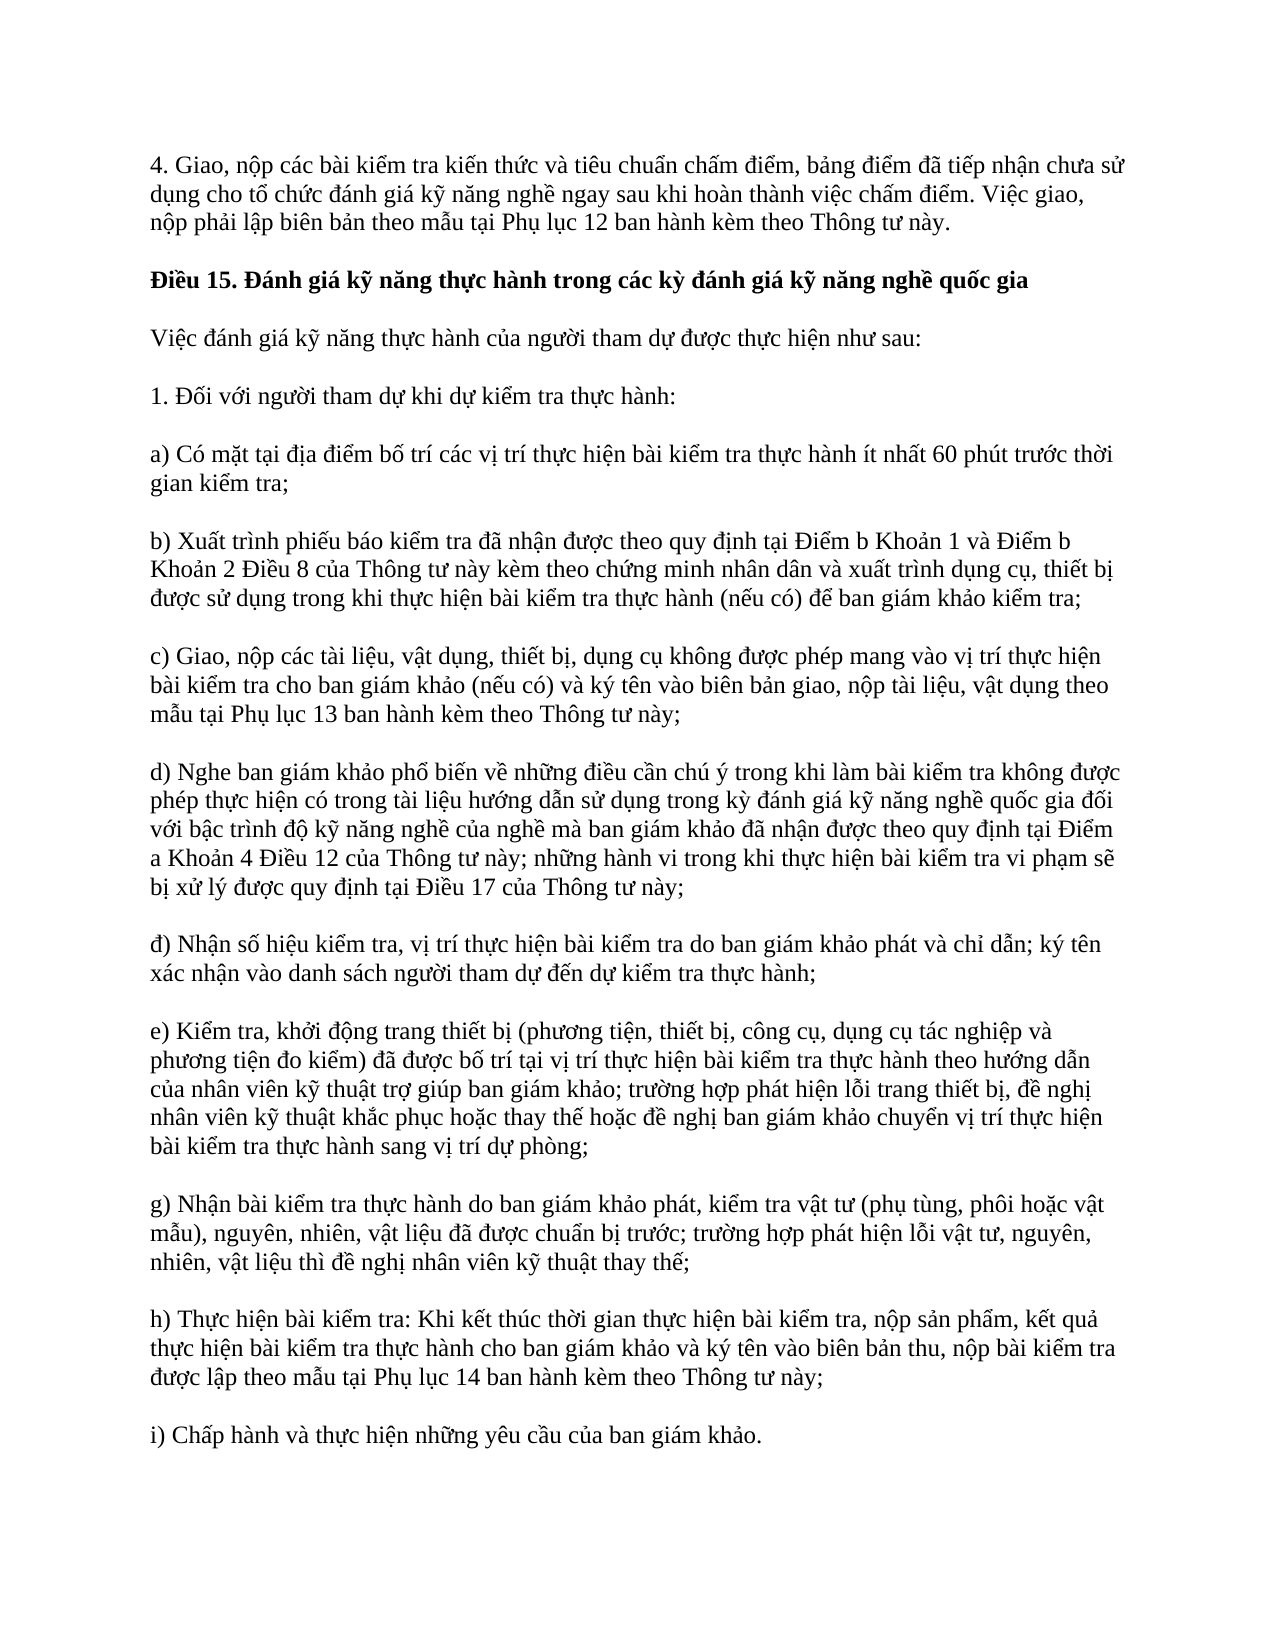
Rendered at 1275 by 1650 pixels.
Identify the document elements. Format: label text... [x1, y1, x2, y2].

text Việc đánh giá kỹ năng thực hành của người tham dự được thực hiện như sau: [150, 323, 1125, 352]
text d) Nghe ban giám khảo phổ biến về những điều cần chú ý trong khi làm bài kiểm tra không được phép thực hiện có trong tài liệu hướng dẫn sử dụng trong kỳ đánh giá kỹ năng nghề quốc gia đối với bậc trình độ kỹ năng nghề của nghề mà ban giám khảo đã nhận được theo quy định tại Điểm a Khoản 4 Điều 12 của Thông tư này; những hành vi trong khi thực hiện bài kiểm tra vi phạm sẽ bị xử lý được quy định tại Điều 17 của Thông tư này; [150, 757, 1125, 900]
text 1. Đối với người tham dự khi dự kiểm tra thực hành: [150, 381, 1125, 410]
text c) Giao, nộp các tài liệu, vật dụng, thiết bị, dụng cụ không được phép mang vào vị trí thực hiện bài kiểm tra cho ban giám khảo (nếu có) và ký tên vào biên bản giao, nộp tài liệu, vật dụng theo mẫu tại Phụ lục 13 ban hành kèm theo Thông tư này; [150, 641, 1125, 727]
text i) Chấp hành và thực hiện những yêu cầu của ban giám khảo. [150, 1420, 1125, 1449]
text b) Xuất trình phiếu báo kiểm tra đã nhận được theo quy định tại Điểm b Khoản 1 và Điểm b Khoản 2 Điều 8 của Thông tư này kèm theo chứng minh nhân dân và xuất trình dụng cụ, thiết bị được sử dụng trong khi thực hiện bài kiểm tra thực hành (nếu có) để ban giám khảo kiểm tra; [150, 526, 1125, 612]
text g) Nhận bài kiểm tra thực hành do ban giám khảo phát, kiểm tra vật tư (phụ tùng, phôi hoặc vật mẫu), nguyên, nhiên, vật liệu đã được chuẩn bị trước; trường hợp phát hiện lỗi vật tư, nguyên, nhiên, vật liệu thì đề nghị nhân viên kỹ thuật thay thế; [150, 1189, 1125, 1275]
text Điều 15. Đánh giá kỹ năng thực hành trong các kỳ đánh giá kỹ năng nghề quốc gia [150, 265, 1125, 294]
text h) Thực hiện bài kiểm tra: Khi kết thúc thời gian thực hiện bài kiểm tra, nộp sản phẩm, kết quả thực hiện bài kiểm tra thực hành cho ban giám khảo và ký tên vào biên bản thu, nộp bài kiểm tra được lập theo mẫu tại Phụ lục 14 ban hành kèm theo Thông tư này; [150, 1304, 1125, 1391]
text a) Có mặt tại địa điểm bố trí các vị trí thực hiện bài kiểm tra thực hành ít nhất 60 phút trước thời gian kiểm tra; [150, 439, 1125, 497]
text đ) Nhận số hiệu kiểm tra, vị trí thực hiện bài kiểm tra do ban giám khảo phát và chỉ dẫn; ký tên xác nhận vào danh sách người tham dự đến dự kiểm tra thực hành; [150, 929, 1125, 987]
text 4. Giao, nộp các bài kiểm tra kiến thức và tiêu chuẩn chấm điểm, bảng điểm đã tiếp nhận chưa sử dụng cho tổ chức đánh giá kỹ năng nghề ngay sau khi hoàn thành việc chấm điểm. Việc giao, nộp phải lập biên bản theo mẫu tại Phụ lục 12 ban hành kèm theo Thông tư này. [150, 150, 1125, 236]
text e) Kiểm tra, khởi động trang thiết bị (phương tiện, thiết bị, công cụ, dụng cụ tác nghiệp và phương tiện đo kiểm) đã được bố trí tại vị trí thực hiện bài kiểm tra thực hành theo hướng dẫn của nhân viên kỹ thuật trợ giúp ban giám khảo; trường hợp phát hiện lỗi trang thiết bị, đề nghị nhân viên kỹ thuật khắc phục hoặc thay thế hoặc đề nghị ban giám khảo chuyển vị trí thực hiện bài kiểm tra thực hành sang vị trí dự phòng; [150, 1016, 1125, 1160]
